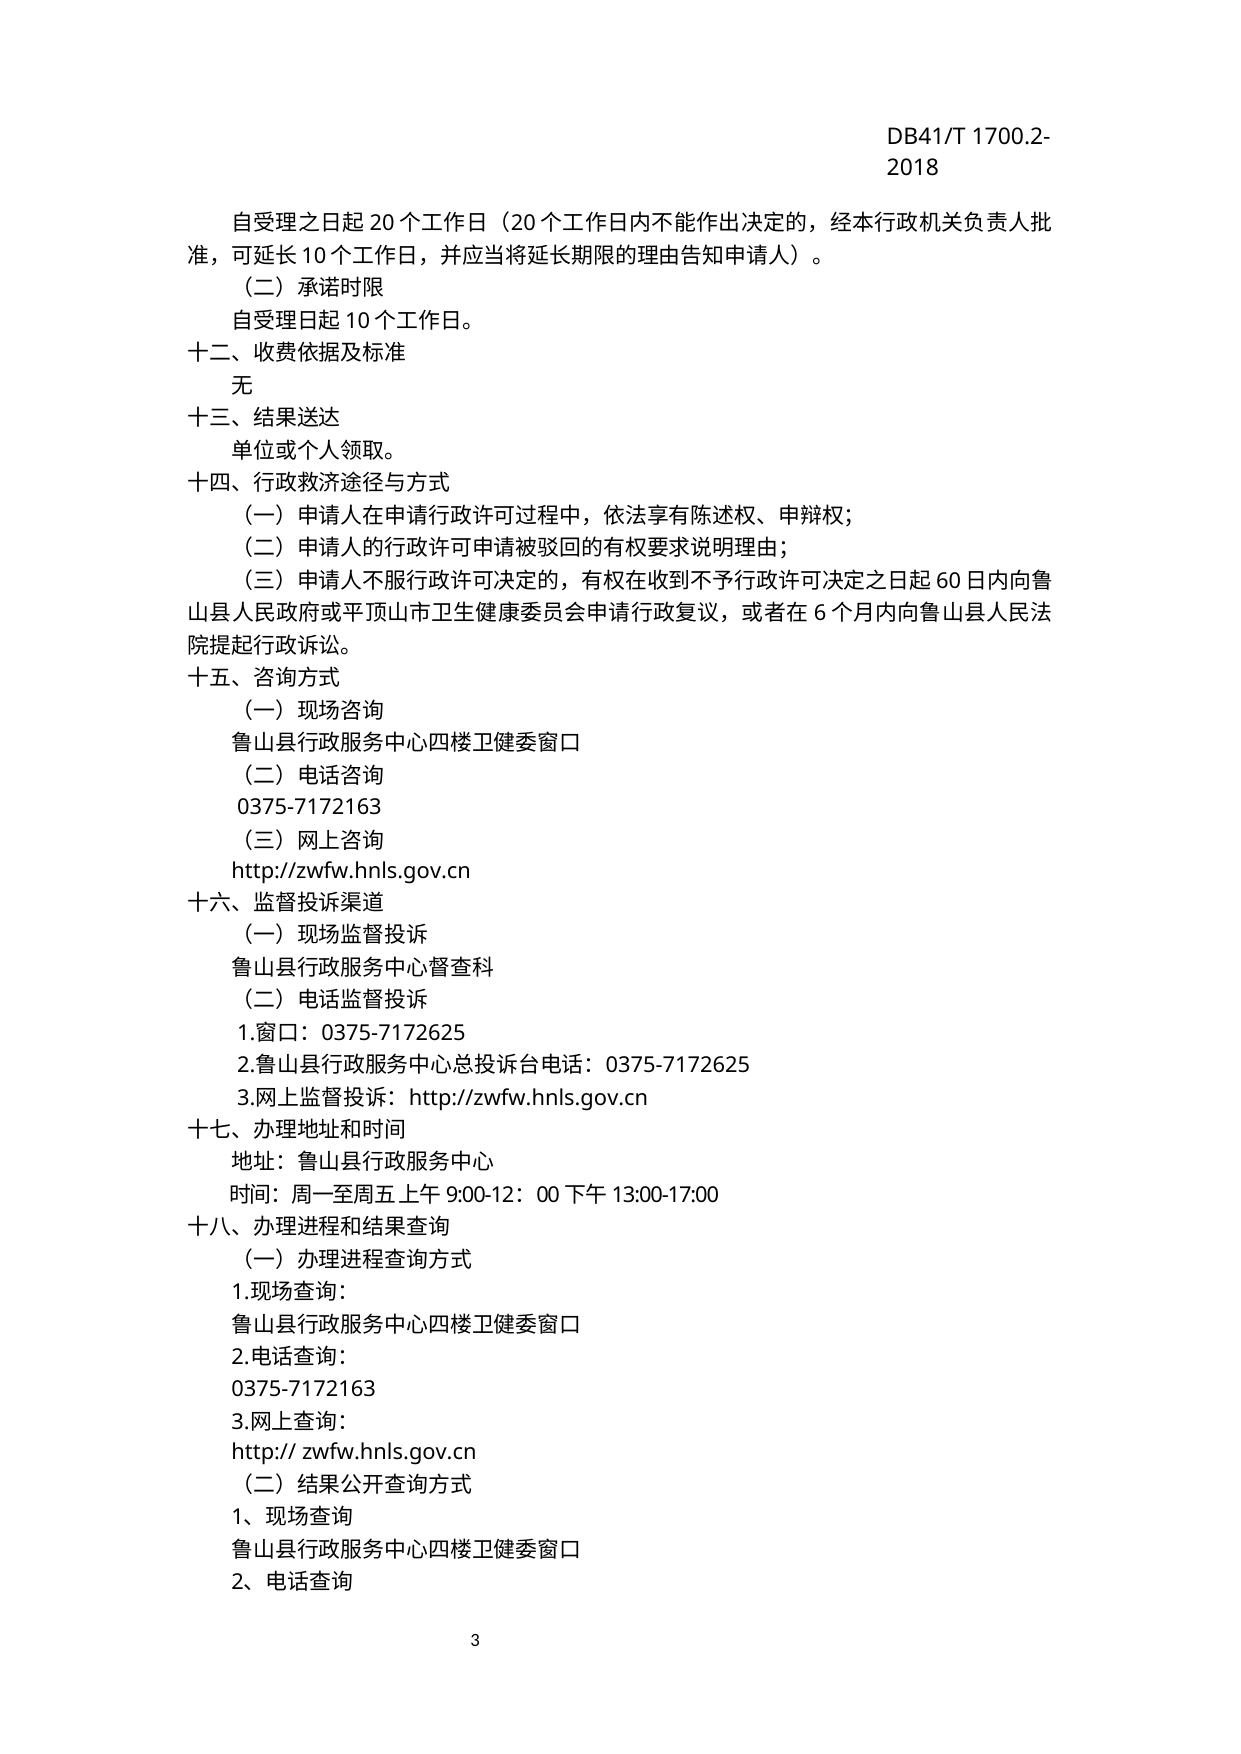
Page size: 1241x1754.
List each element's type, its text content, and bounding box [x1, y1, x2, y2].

text 鲁山县行政服务中心四楼卫健委窗口 [187, 725, 1053, 757]
text 2.电话查询： [187, 1339, 1053, 1371]
list 办理进程查询方式 [187, 1241, 1053, 1274]
text 1、现场查询 [187, 1499, 1053, 1531]
text 地址：鲁山县行政服务中心 [187, 1144, 1053, 1176]
text 十二、收费依据及标准 [187, 335, 1053, 367]
text 自受理日起10个工作日。 [187, 302, 1053, 335]
text 鲁山县行政服务中心四楼卫健委窗口 [187, 1531, 1053, 1564]
list 电话监督投诉 [187, 982, 1053, 1014]
text 0375-7172163 [187, 790, 1053, 822]
text 十七、办理地址和时间 [187, 1111, 1053, 1144]
text 2.鲁山县行政服务中心总投诉台电话：0375-7172625 [187, 1047, 1053, 1079]
text 十六、监督投诉渠道 [187, 884, 1053, 917]
text 3.网上监督投诉：http://zwfw.hnls.gov.cn [187, 1079, 1053, 1111]
text 鲁山县行政服务中心四楼卫健委窗口 [187, 1306, 1053, 1339]
list 申请人的行政许可申请被驳回的有权要求说明理由； [187, 530, 1053, 562]
text 1.现场查询： [187, 1274, 1053, 1306]
text 鲁山县行政服务中心督查科 [187, 949, 1053, 982]
text 十四、行政救济途径与方式 [187, 465, 1053, 497]
text 单位或个人领取。 [187, 432, 1053, 465]
list 现场咨询 [187, 692, 1053, 725]
text 0375-7172163 [187, 1371, 1053, 1404]
text 自受理之日起20个工作日（20个工作日内不能作出决定的，经本行政机关负责人批准，可延长10个工作日，并应当将延长期限的理由告知申请人）。 [187, 205, 1053, 270]
text http:// zwfw.hnls.gov.cn [187, 1436, 1053, 1466]
text 十五、咨询方式 [187, 660, 1053, 692]
text http://zwfw.hnls.gov.cn [187, 855, 1053, 884]
list 网上咨询 [187, 822, 1053, 855]
text （二）结果公开查询方式 [187, 1466, 1053, 1499]
text 1.窗口：0375-7172625 [187, 1014, 1053, 1047]
list 申请人不服行政许可决定的，有权在收到不予行政许可决定之日起60日内向鲁山县人民政府或平顶山市卫生健康委员会申请行政复议，或者在6个月内向鲁山县人民法院提起行政诉讼。 [187, 562, 1053, 660]
list 申请人在申请行政许可过程中，依法享有陈述权、申辩权； [187, 497, 1053, 530]
text 2、电话查询 [187, 1564, 1053, 1596]
text 十三、结果送达 [187, 400, 1053, 432]
list 电话咨询 [187, 757, 1053, 790]
text 3.网上查询： [187, 1404, 1053, 1436]
text 时间：周一至周五 上午9:00-12：00 下午13:00-17:00 [187, 1176, 1053, 1209]
list 承诺时限 [187, 270, 1053, 302]
list 现场监督投诉 [187, 917, 1053, 949]
text 十八、办理进程和结果查询 [187, 1209, 1053, 1241]
text 无 [187, 367, 1053, 400]
